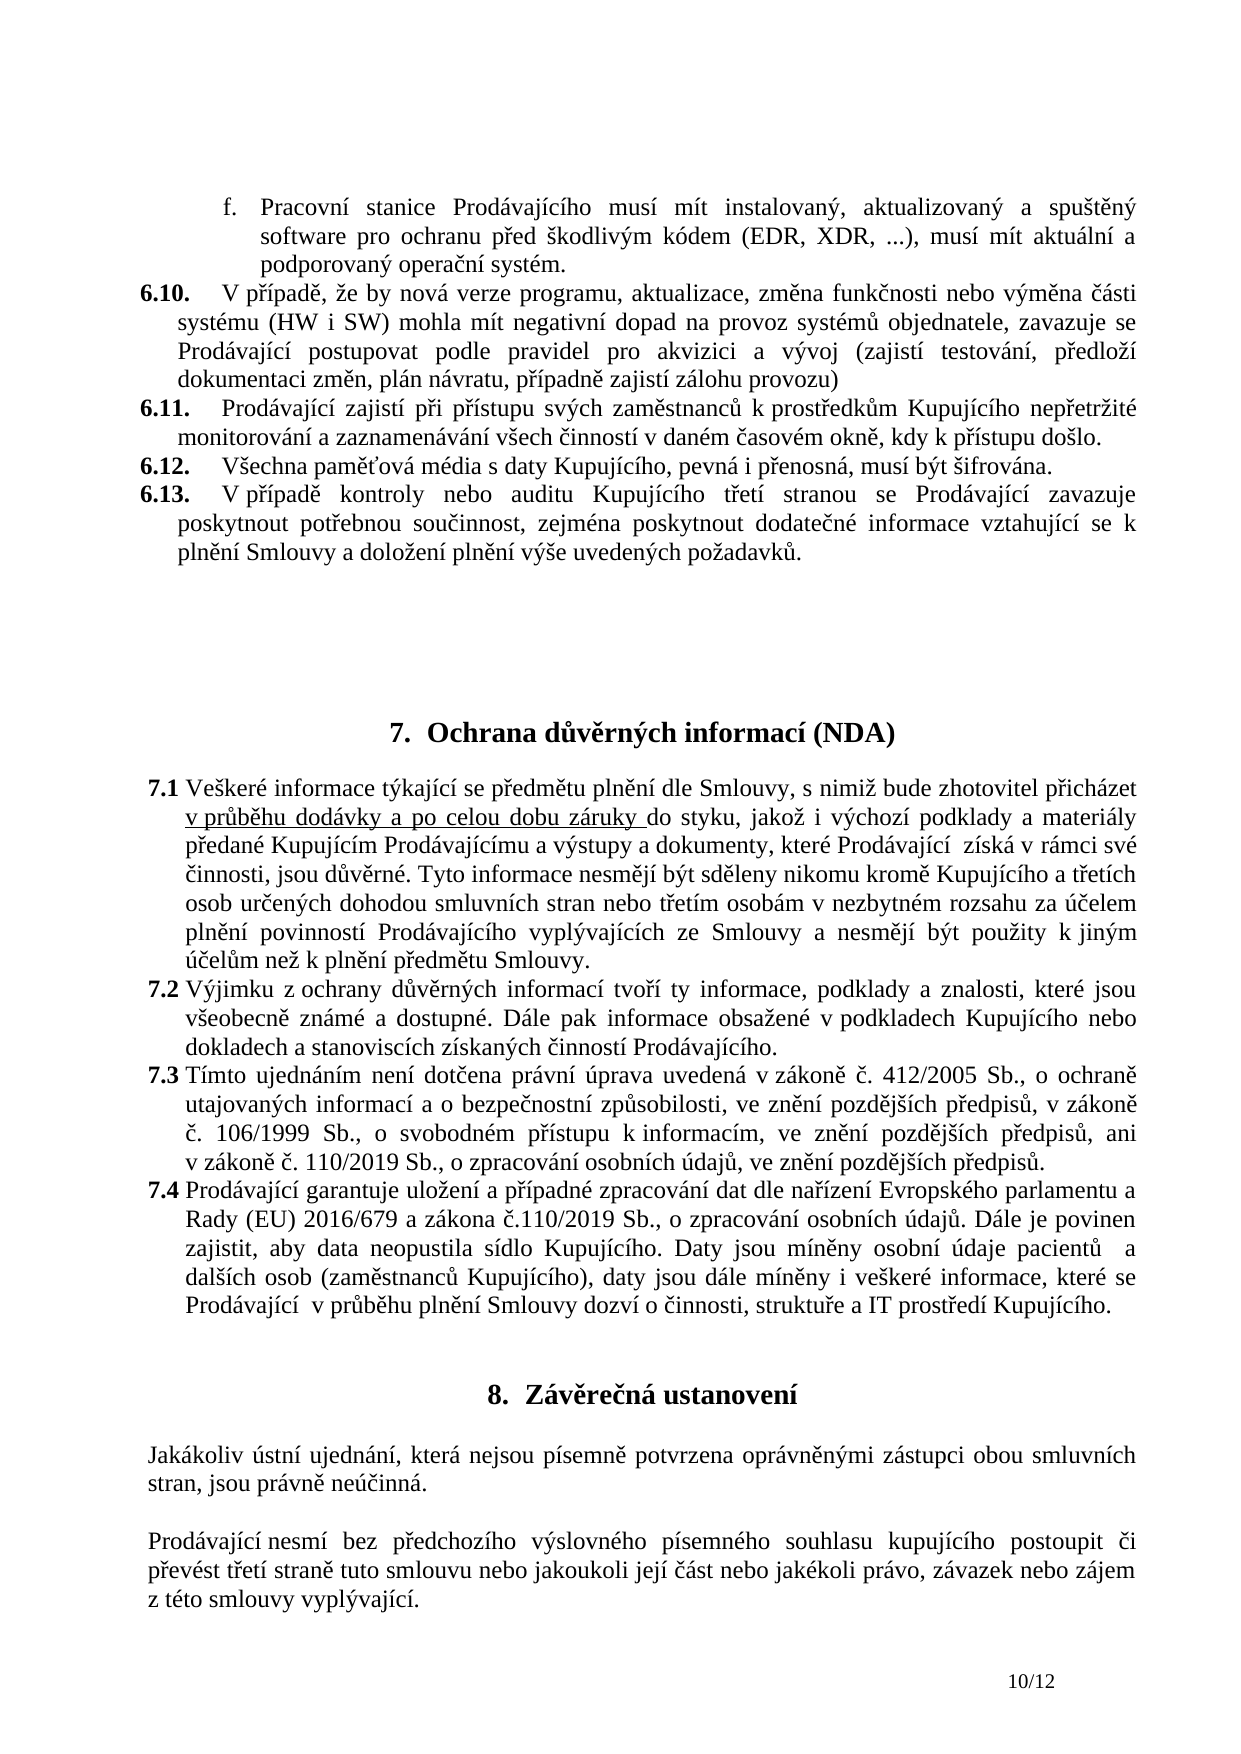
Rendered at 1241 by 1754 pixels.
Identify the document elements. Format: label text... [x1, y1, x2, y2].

list Prodávající garantuje uložení a případné zpracování dat dle nařízení Evropského parlamentu a Rady (EU) 2016/679 a zákona č.110/2019 Sb., o zpracování osobních údajů. Dále je povinen zajistit, aby data neopustila sídlo Kupujícího. Daty jsou míněny osobní údaje pacientů a dalších osob (zaměstnanců Kupujícího), daty jsou dále míněny i veškeré informace, které se Prodávající v průběhu plnění Smlouvy dozví o činnosti, struktuře a IT prostředí Kupujícího. [148, 1175, 1137, 1319]
text Jakákoliv ústní ujednání, která nejsou písemně potvrzena oprávněnými zástupci obou smluvních stran, jsou právně neúčinná. [148, 1440, 1137, 1497]
list V případě kontroly nebo auditu Kupujícího třetí stranou se Prodávající zavazuje poskytnout potřebnou součinnost, zejména poskytnout dodatečné informace vztahující se k plnění Smlouvy a doložení plnění výše uvedených požadavků. [140, 479, 1137, 566]
list Prodávající zajistí při přístupu svých zaměstnanců k prostředkům Kupujícího nepřetržité monitorování a zaznamenávání všech činností v daném časovém okně, kdy k přístupu došlo. [140, 393, 1137, 451]
list Všechna paměťová média s daty Kupujícího, pevná i přenosná, musí být šifrována. [140, 451, 1137, 479]
list Pracovní stanice Prodávajícího musí mít instalovaný, aktualizovaný a spuštěný software pro ochranu před škodlivým kódem (EDR, XDR, ...), musí mít aktuální a podporovaný operační systém. [223, 192, 1137, 278]
list Tímto ujednáním není dotčena právní úprava uvedená v zákoně č. 412/2005 Sb., o ochraně utajovaných informací a o bezpečnostní způsobilosti, ve znění pozdějších předpisů, v zákoně č. 106/1999 Sb., o svobodném přístupu k informacím, ve znění pozdějších předpisů, ani v zákoně č. 110/2019 Sb., o zpracování osobních údajů, ve znění pozdějších předpisů. [148, 1060, 1137, 1175]
list Výjimku z ochrany důvěrných informací tvoří ty informace, podklady a znalosti, které jsou všeobecně známé a dostupné. Dále pak informace obsažené v podkladech Kupujícího nebo dokladech a stanoviscích získaných činností Prodávajícího. [148, 974, 1137, 1060]
subtitle Závěrečná ustanovení [148, 1377, 1137, 1411]
subtitle Ochrana důvěrných informací (NDA) [148, 715, 1137, 749]
list V případě, že by nová verze programu, aktualizace, změna funkčnosti nebo výměna části systému (HW i SW) mohla mít negativní dopad na provoz systémů objednatele, zavazuje se Prodávající postupovat podle pravidel pro akvizici a vývoj (zajistí testování, předloží dokumentaci změn, plán návratu, případně zajistí zálohu provozu) [140, 278, 1137, 393]
text Prodávající nesmí bez předchozího výslovného písemného souhlasu kupujícího postoupit či převést třetí straně tuto smlouvu nebo jakoukoli její část nebo jakékoli právo, závazek nebo zájem z této smlouvy vyplývající. [148, 1526, 1137, 1613]
list Veškeré informace týkající se předmětu plnění dle Smlouvy, s nimiž bude zhotovitel přicházet v průběhu dodávky a po celou dobu záruky do styku, jakož i výchozí podklady a materiály předané Kupujícím Prodávajícímu a výstupy a dokumenty, které Prodávající získá v rámci své činnosti, jsou důvěrné. Tyto informace nesmějí být sděleny nikomu kromě Kupujícího a třetích osob určených dohodou smluvních stran nebo třetím osobám v nezbytném rozsahu za účelem plnění povinností Prodávajícího vyplývajících ze Smlouvy a nesmějí být použity k jiným účelům než k plnění předmětu Smlouvy. [148, 773, 1137, 974]
